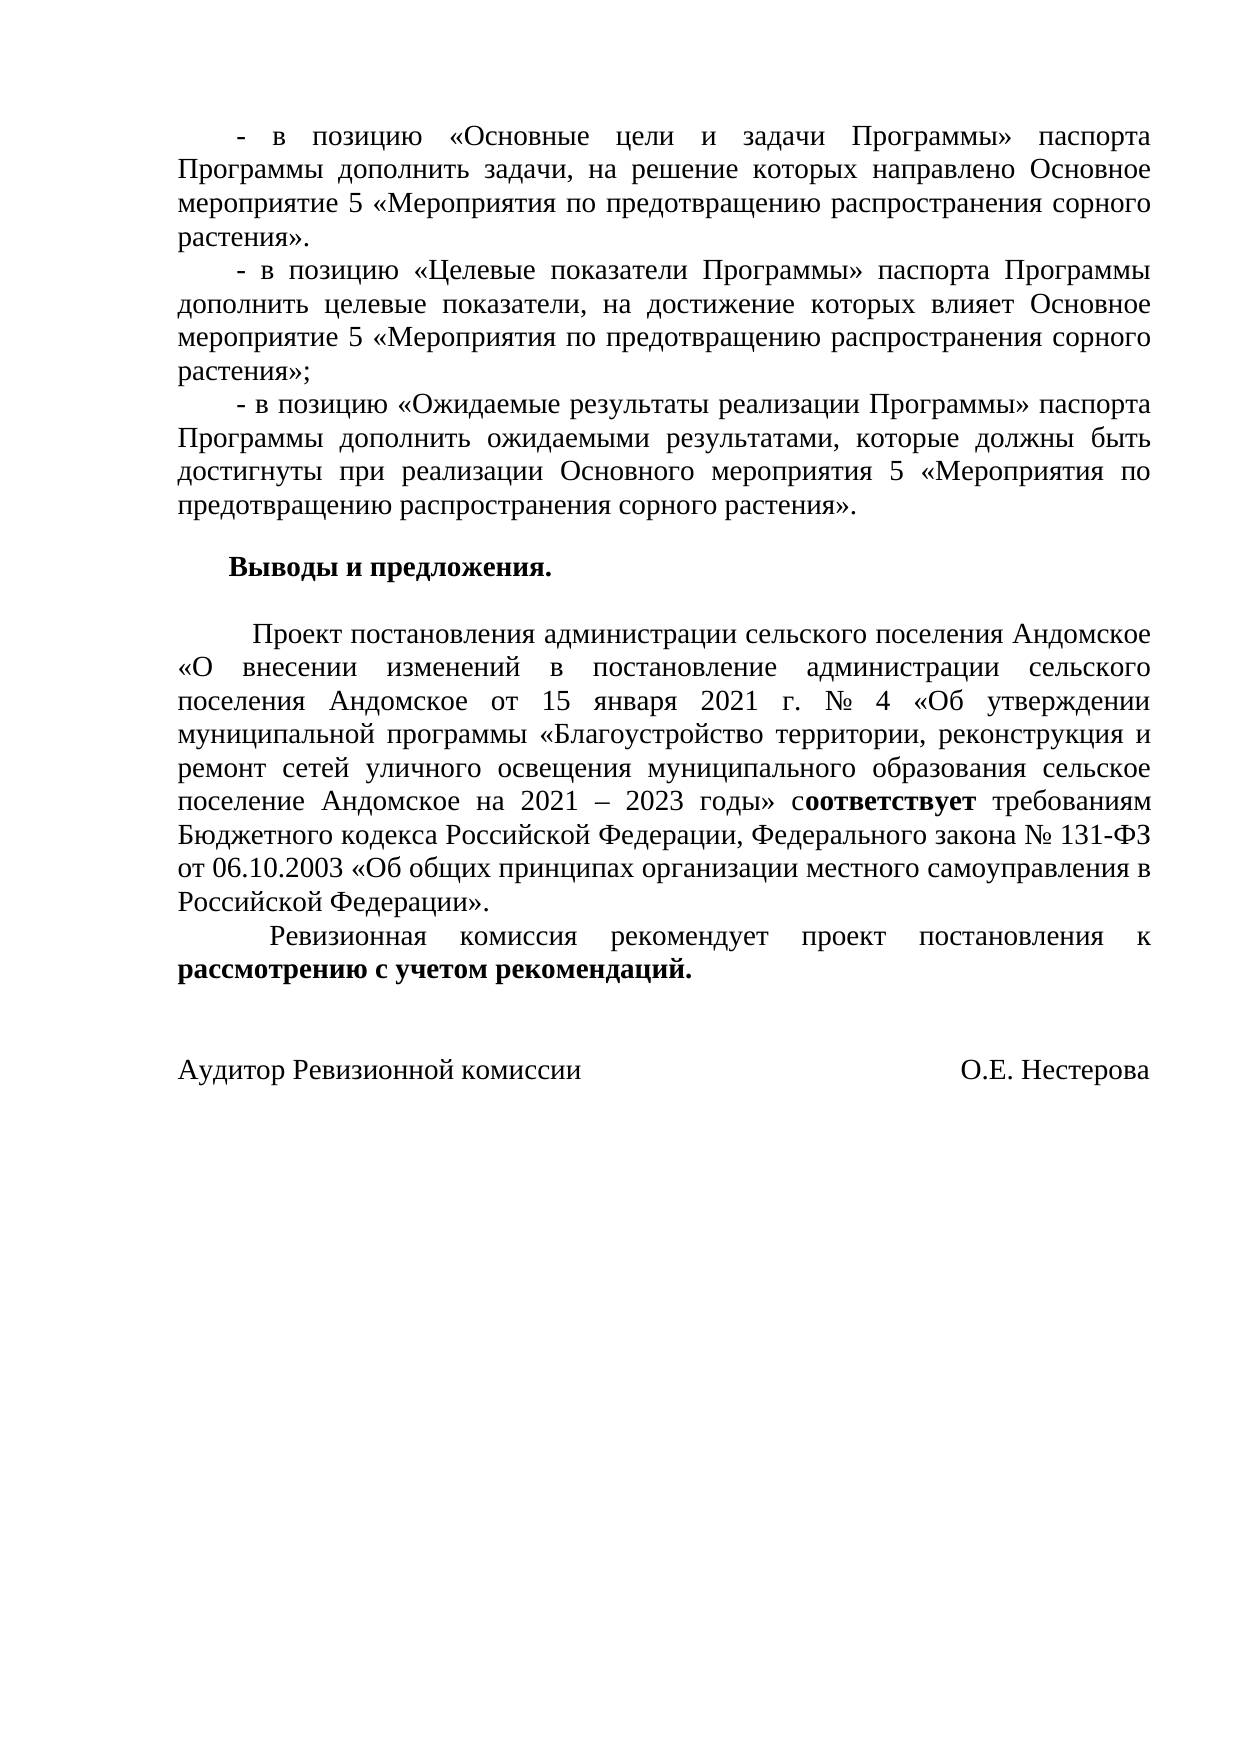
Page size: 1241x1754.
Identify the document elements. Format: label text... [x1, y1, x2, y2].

text Выводы и предложения. [177, 549, 1152, 582]
text - в позицию «Основные цели и задачи Программы» паспорта Программы дополнить задачи, на решение которых направлено Основное мероприятие 5 «Мероприятия по предотвращению распространения сорного растения». [177, 118, 1152, 252]
text - в позицию «Ожидаемые результаты реализации Программы» паспорта Программы дополнить ожидаемыми результатами, которые должны быть достигнуты при реализации Основного мероприятия 5 «Мероприятия по предотвращению распространения сорного растения». [177, 386, 1152, 521]
text Аудитор Ревизионной комиссии О.Е. Нестерова [177, 1052, 1152, 1085]
text Ревизионная комиссия рекомендует проект постановления к рассмотрению с учетом рекомендаций. [177, 918, 1152, 985]
text - в позицию «Целевые показатели Программы» паспорта Программы дополнить целевые показатели, на достижение которых влияет Основное мероприятие 5 «Мероприятия по предотвращению распространения сорного растения»; [177, 252, 1152, 386]
text Проект постановления администрации сельского поселения Андомское «О внесении изменений в постановление администрации сельского поселения Андомское от 15 января 2021 г. № 4 «Об утверждении муниципальной программы «Благоустройство территории, реконструкция и ремонт сетей уличного освещения муниципального образования сельское поселение Андомское на 2021 – 2023 годы» соответствует требованиям Бюджетного кодекса Российской Федерации, Федерального закона № 131-ФЗ от 06.10.2003 «Об общих принципах организации местного самоуправления в Российской Федерации». [177, 616, 1152, 918]
